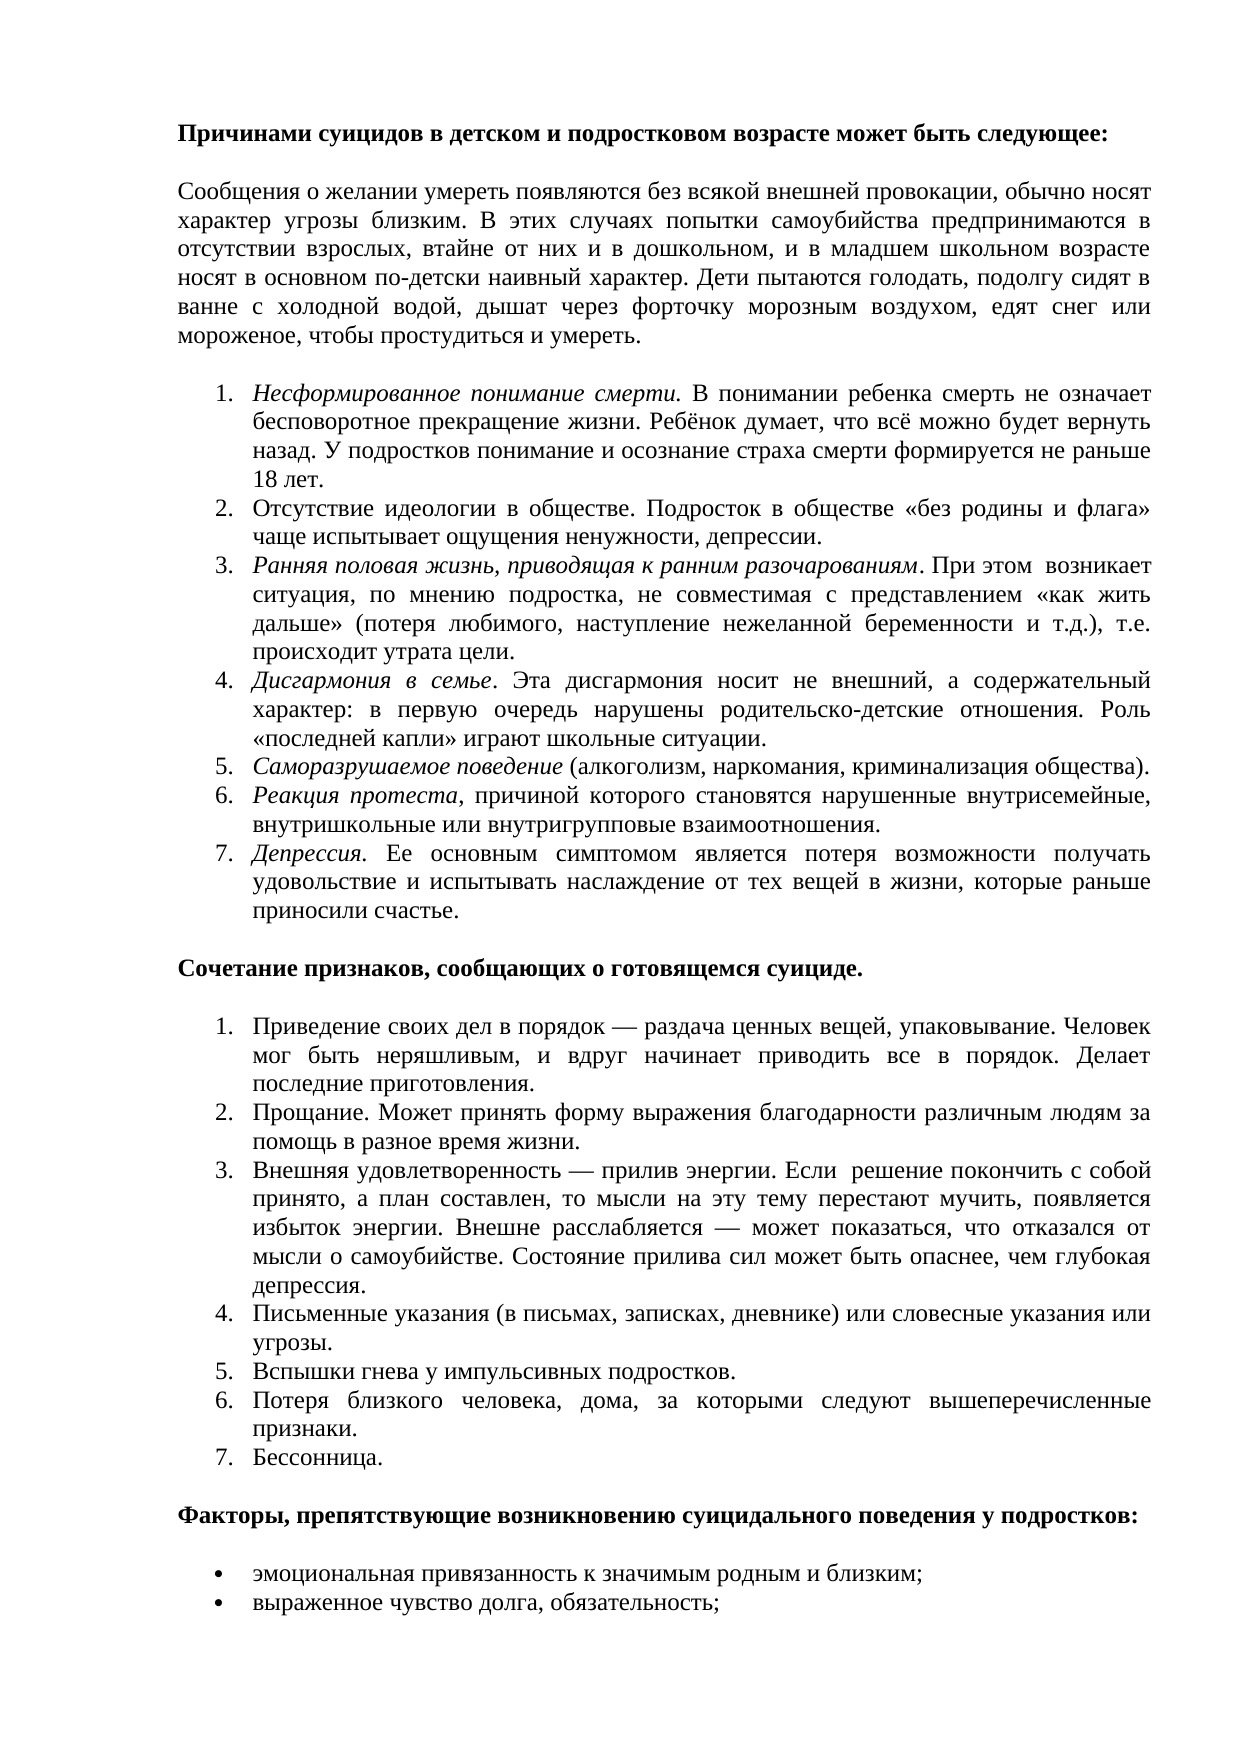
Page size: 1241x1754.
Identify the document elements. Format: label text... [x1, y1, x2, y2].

list Саморазрушаемое поведение (алкоголизм, наркомания, криминализация общества). [215, 751, 1152, 780]
list Ранняя половая жизнь, приводящая к ранним разочарованиям. При этом возникает ситуация, по мнению подростка, не совместимая с представлением «как жить дальше» (потеря любимого, наступление нежеланной беременности и т.д.), т.е. происходит утрата цели. [215, 550, 1152, 665]
list Депрессия. Ее основным симптомом является потеря возможности получать удовольствие и испытывать наслаждение от тех вещей в жизни, которые раньше приносили счастье. [215, 838, 1152, 924]
text Факторы, препятствующие возникновению суицидального поведения у подростков: [177, 1500, 1152, 1529]
list Бессонница. [215, 1442, 1152, 1471]
text Причинами суицидов в детском и подростковом возрасте может быть следующее: [177, 118, 1152, 147]
list эмоциональная привязанность к значимым родным и близким; [215, 1558, 1152, 1587]
list Письменные указания (в письмах, записках, дневнике) или словесные указания или угрозы. [215, 1298, 1152, 1356]
list Дисгармония в семье. Эта дисгармония носит не внешний, а содержательный характер: в первую очередь нарушены родительско-детские отношения. Роль «последней капли» играют школьные ситуации. [215, 665, 1152, 751]
list Отсутствие идеологии в обществе. Подросток в обществе «без родины и флага» чаще испытывает ощущения ненужности, депрессии. [215, 493, 1152, 550]
list Вспышки гнева у импульсивных подростков. [215, 1356, 1152, 1385]
list выраженное чувство долга, обязательность; [215, 1587, 1152, 1616]
list Прощание. Может принять форму выражения благодарности различным людям за помощь в разное время жизни. [215, 1097, 1152, 1155]
list Приведение своих дел в порядок — раздача ценных вещей, упаковывание. Человек мог быть неряшливым, и вдруг начинает приводить все в порядок. Делает последние приготовления. [215, 1011, 1152, 1097]
text Сообщения о желании умереть появляются без всякой внешней провокации, обычно носят характер угрозы близким. В этих случаях попытки самоубийства предпринимаются в отсутствии взрослых, втайне от них и в дошкольном, и в младшем школьном возрасте носят в основном по-детски наивный характер. Дети пытаются голодать, подолгу сидят в ванне с холодной водой, дышат через форточку морозным воздухом, едят снег или мороженое, чтобы простудиться и умереть. [177, 176, 1152, 348]
list Внешняя удовлетворенность — прилив энергии. Если решение покончить с собой принято, а план составлен, то мысли на эту тему перестают мучить, появляется избыток энергии. Внешне расслабляется — может показаться, что отказался от мысли о самоубийстве. Состояние прилива сил может быть опаснее, чем глубокая депрессия. [215, 1155, 1152, 1298]
list Потеря близкого человека, дома, за которыми следуют вышеперечисленные признаки. [215, 1385, 1152, 1442]
list Несформированное понимание смерти. В понимании ребенка смерть не означает бесповоротное прекращение жизни. Ребёнок думает, что всё можно будет вернуть назад. У подростков понимание и осознание страха смерти формируется не раньше 18 лет. [215, 378, 1152, 493]
list Реакция протеста, причиной которого становятся нарушенные внутрисемейные, внутришкольные или внутригрупповые взаимоотношения. [215, 780, 1152, 838]
text Сочетание признаков, сообщающих о готовящемся суициде. [177, 953, 1152, 982]
